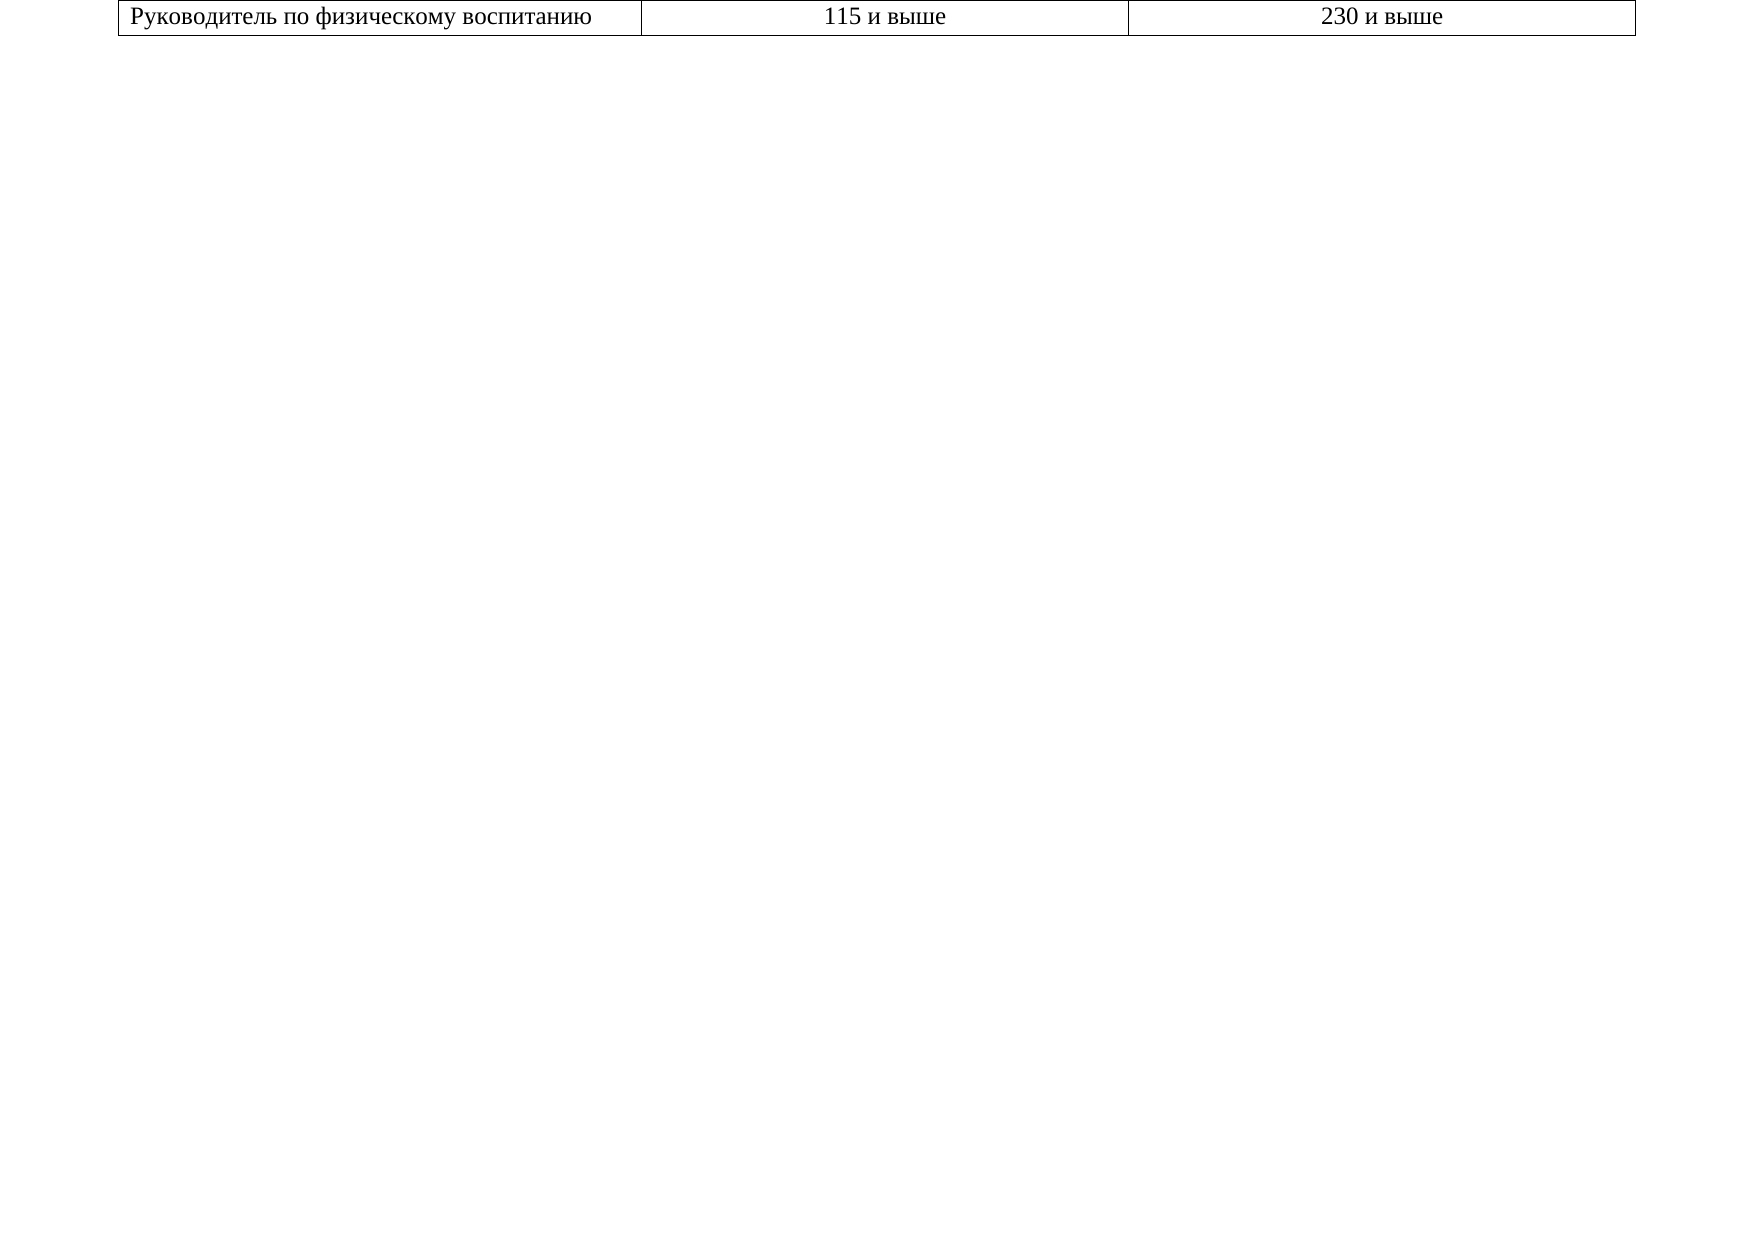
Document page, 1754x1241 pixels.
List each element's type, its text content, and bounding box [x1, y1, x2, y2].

table_cell 115 и выше [642, 1, 1128, 35]
table_cell Руководитель по физическому воспитанию [119, 1, 641, 35]
table_cell 230 и выше [1129, 1, 1635, 35]
